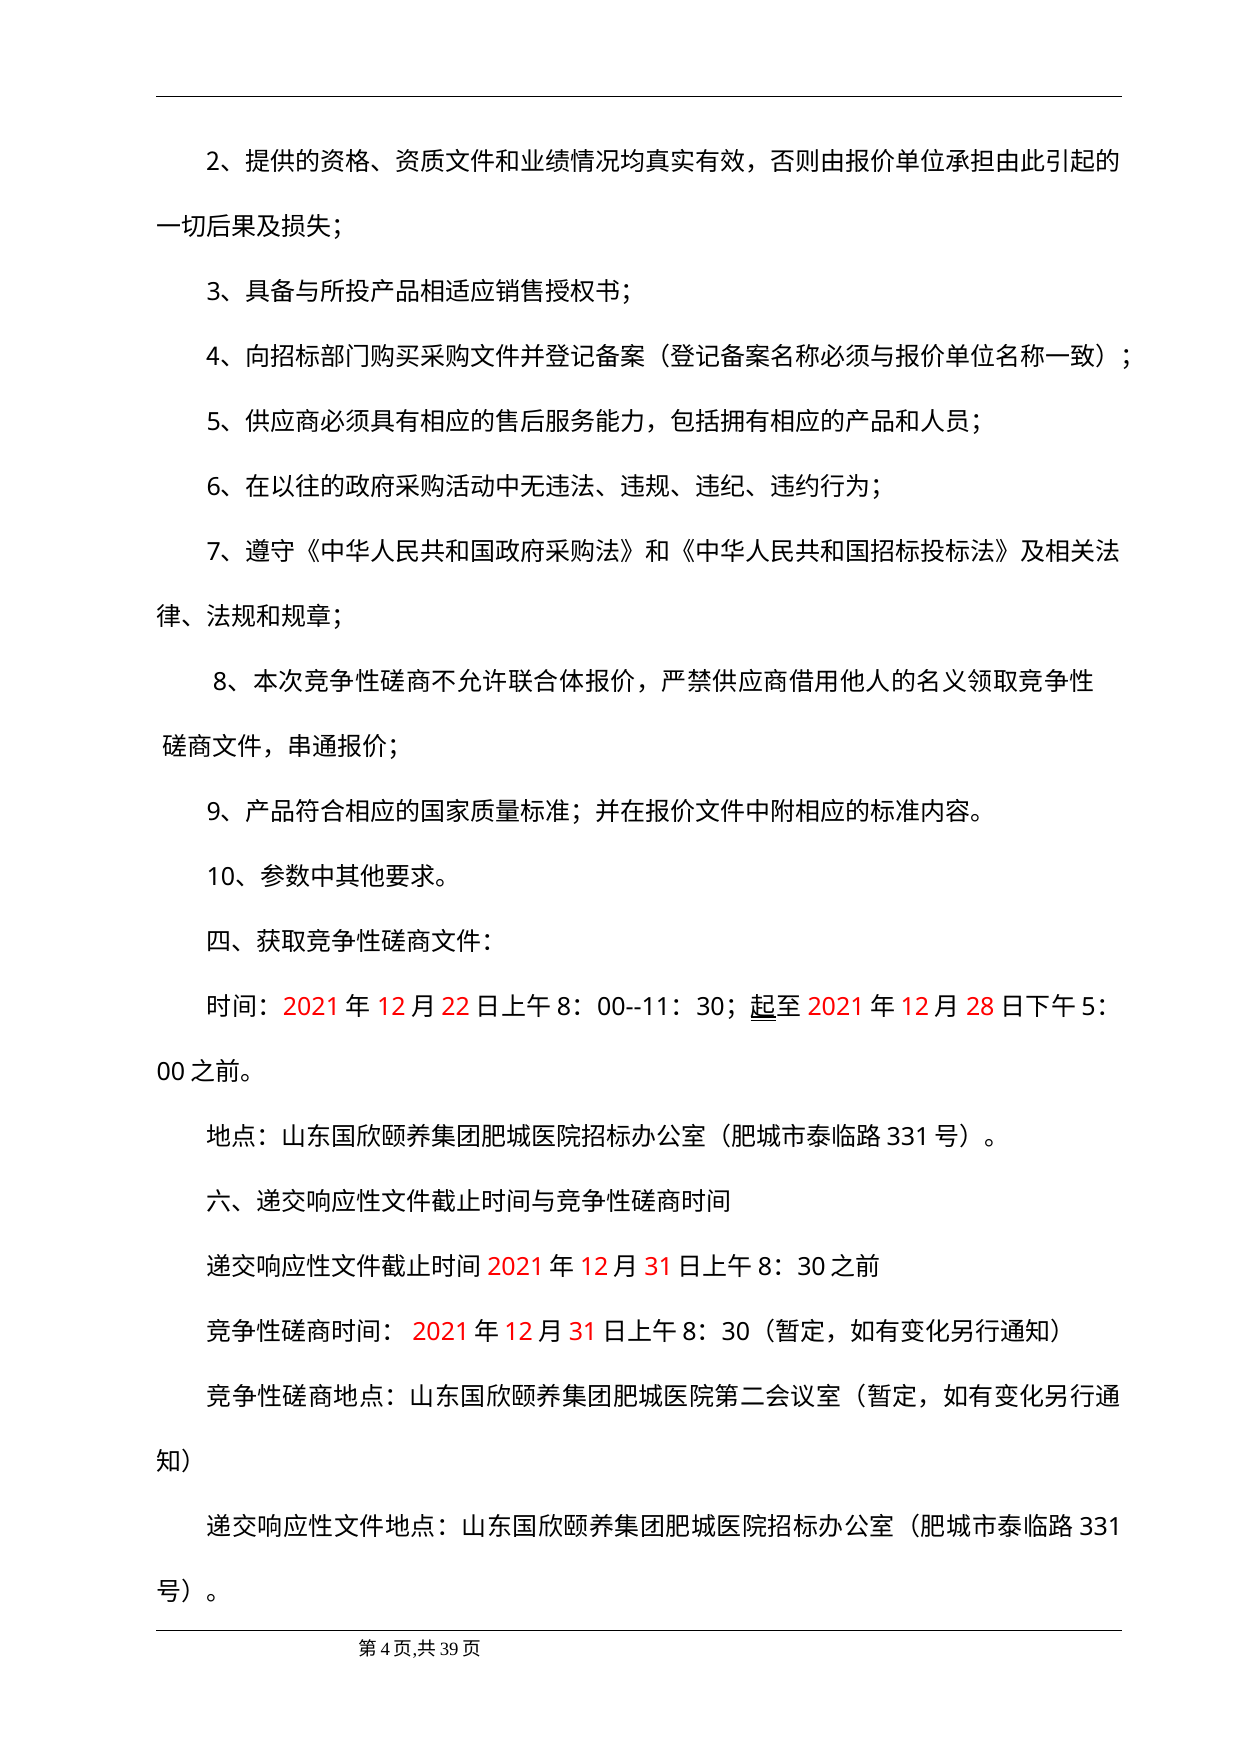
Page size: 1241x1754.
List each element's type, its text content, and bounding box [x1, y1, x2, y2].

text 5、供应商必须具有相应的售后服务能力，包括拥有相应的产品和人员； [156, 387, 1122, 452]
text 递交响应性文件地点：山东国欣颐养集团肥城医院招标办公室（肥城市泰临路331号）。 [156, 1492, 1122, 1622]
text 9、产品符合相应的国家质量标准；并在报价文件中附相应的标准内容。 [156, 777, 1122, 842]
text 4、向招标部门购买采购文件并登记备案（登记备案名称必须与报价单位名称一致）； [156, 322, 1122, 387]
text 竞争性磋商地点：山东国欣颐养集团肥城医院第二会议室（暂定，如有变化另行通知） [156, 1362, 1122, 1492]
text 六、递交响应性文件截止时间与竞争性磋商时间 [156, 1167, 1122, 1232]
text 地点：山东国欣颐养集团肥城医院招标办公室（肥城市泰临路331号）。 [156, 1102, 1122, 1167]
text 3、具备与所投产品相适应销售授权书； [156, 257, 1096, 322]
text 10、参数中其他要求。 [156, 842, 1122, 907]
text 竞争性磋商时间： 2021年12月 31日上午8：30（暂定，如有变化另行通知） [156, 1297, 1122, 1362]
text 8、本次竞争性磋商不允许联合体报价，严禁供应商借用他人的名义领取竞争性磋商文件，串通报价； [163, 647, 1096, 777]
text 2、提供的资格、资质文件和业绩情况均真实有效，否则由报价单位承担由此引起的一切后果及损失； [156, 127, 1122, 257]
text 递交响应性文件截止时间 2021年 12月 31日上午8：30之前 [156, 1232, 1122, 1297]
text 7、遵守《中华人民共和国政府采购法》和《中华人民共和国招标投标法》及相关法律、法规和规章； [156, 517, 1121, 647]
text 6、在以往的政府采购活动中无违法、违规、违纪、违约行为； [156, 452, 1122, 517]
text 四、获取竞争性磋商文件： [156, 907, 1122, 972]
text 时间：2021年 12月22日上午8：00--11：30；起至 2021年12月 28日下午5：00之前。 [156, 972, 1122, 1102]
